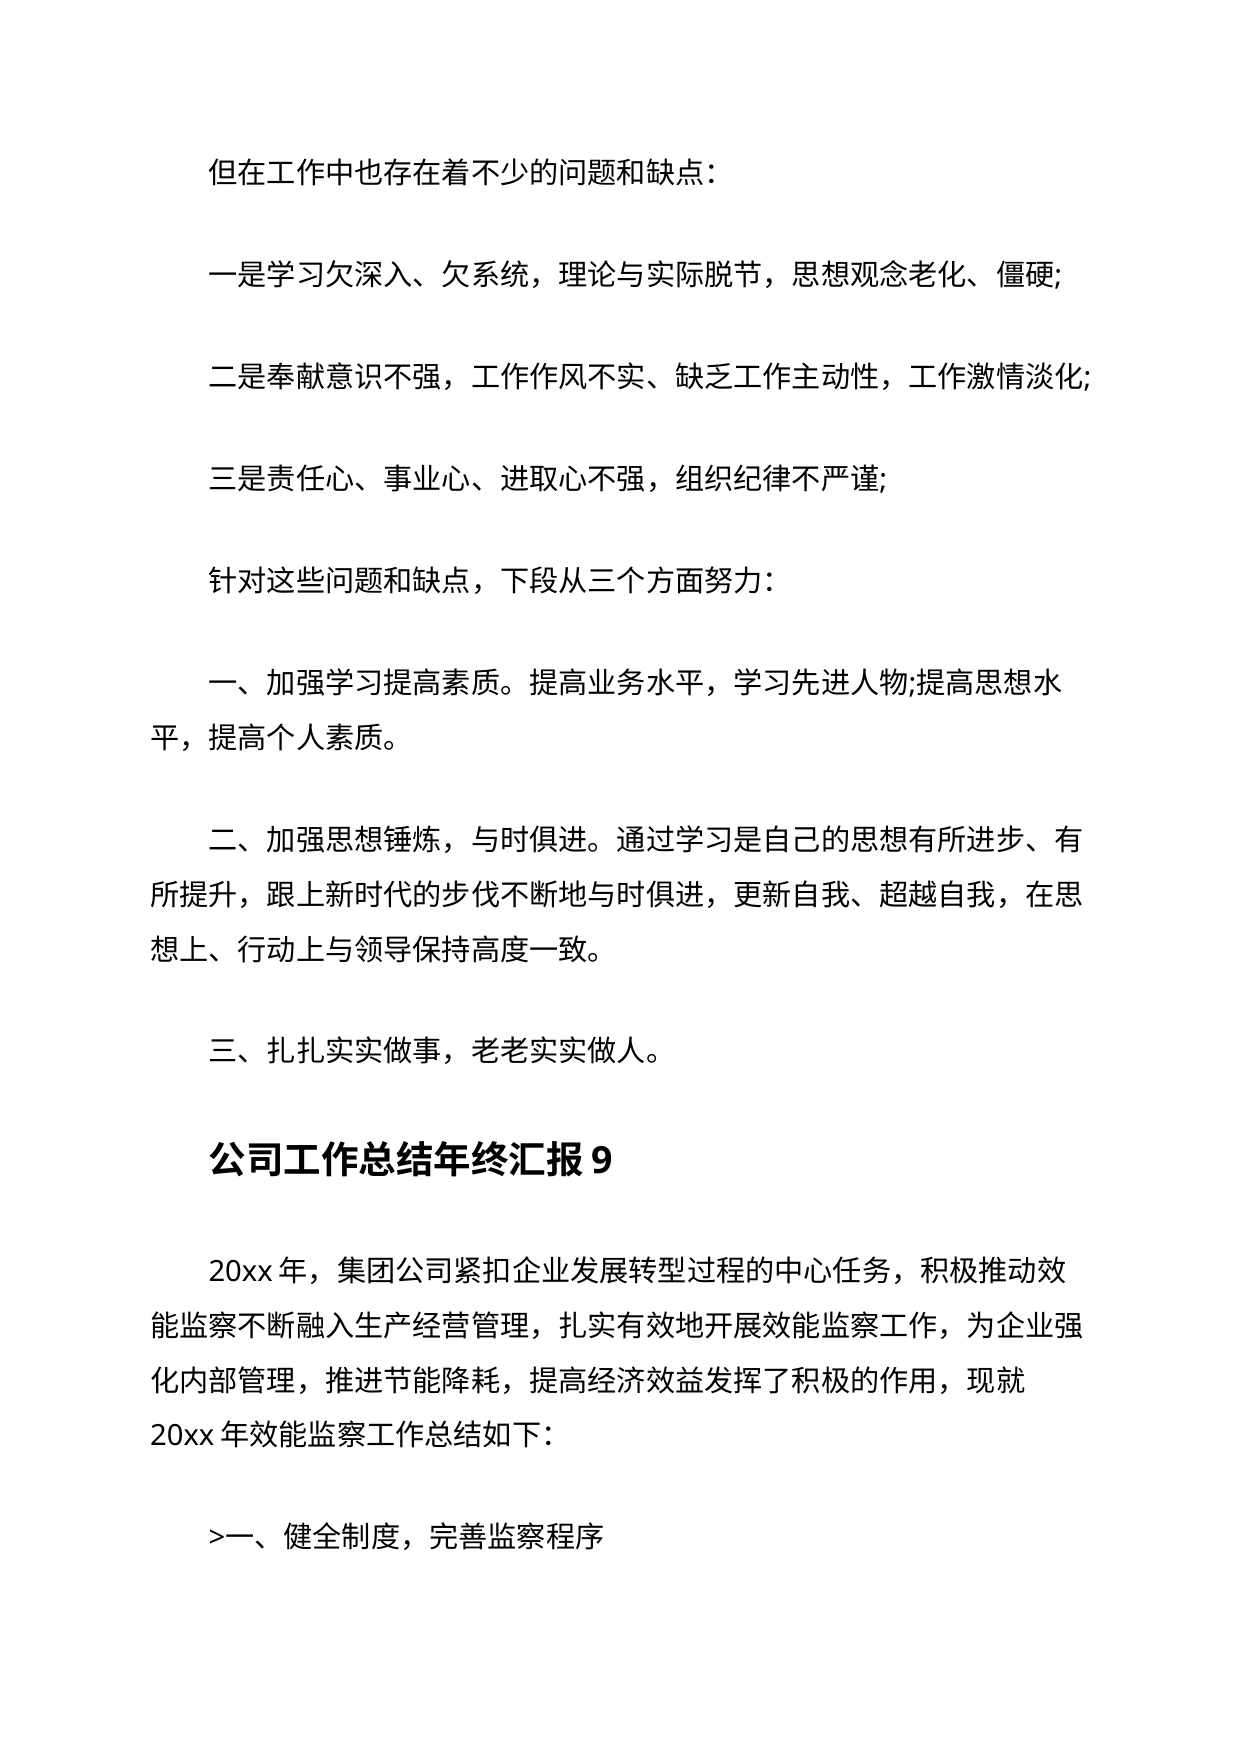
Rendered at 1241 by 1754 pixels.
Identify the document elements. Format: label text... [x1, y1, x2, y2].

text 但在工作中也存在着不少的问题和缺点： [150, 150, 1090, 192]
text 二、加强思想锤炼，与时俱进。通过学习是自己的思想有所进步、有所提升，跟上新时代的步伐不断地与时俱进，更新自我、超越自我，在思想上、行动上与领导保持高度一致。 [150, 816, 1090, 968]
text 二是奉献意识不强，工作作风不实、缺乏工作主动性，工作激情淡化; [150, 354, 1090, 396]
text 针对这些问题和缺点，下段从三个方面努力： [150, 558, 1090, 600]
text 一是学习欠深入、欠系统，理论与实际脱节，思想观念老化、僵硬; [150, 252, 1090, 294]
text 一、加强学习提高素质。提高业务水平，学习先进人物;提高思想水平，提高个人素质。 [150, 659, 1090, 757]
text 20xx年，集团公司紧扣企业发展转型过程的中心任务，积极推动效能监察不断融入生产经营管理，扎实有效地开展效能监察工作，为企业强化内部管理，推进节能降耗，提高经济效益发挥了积极的作用，现就20xx年效能监察工作总结如下： [150, 1247, 1090, 1454]
text >一、健全制度，完善监察程序 [150, 1514, 1090, 1556]
text 三是责任心、事业心、进取心不强，组织纪律不严谨; [150, 456, 1090, 498]
text 三、扎扎实实做事，老老实实做人。 [150, 1028, 1090, 1070]
text 公司工作总结年终汇报9 [150, 1129, 1090, 1184]
